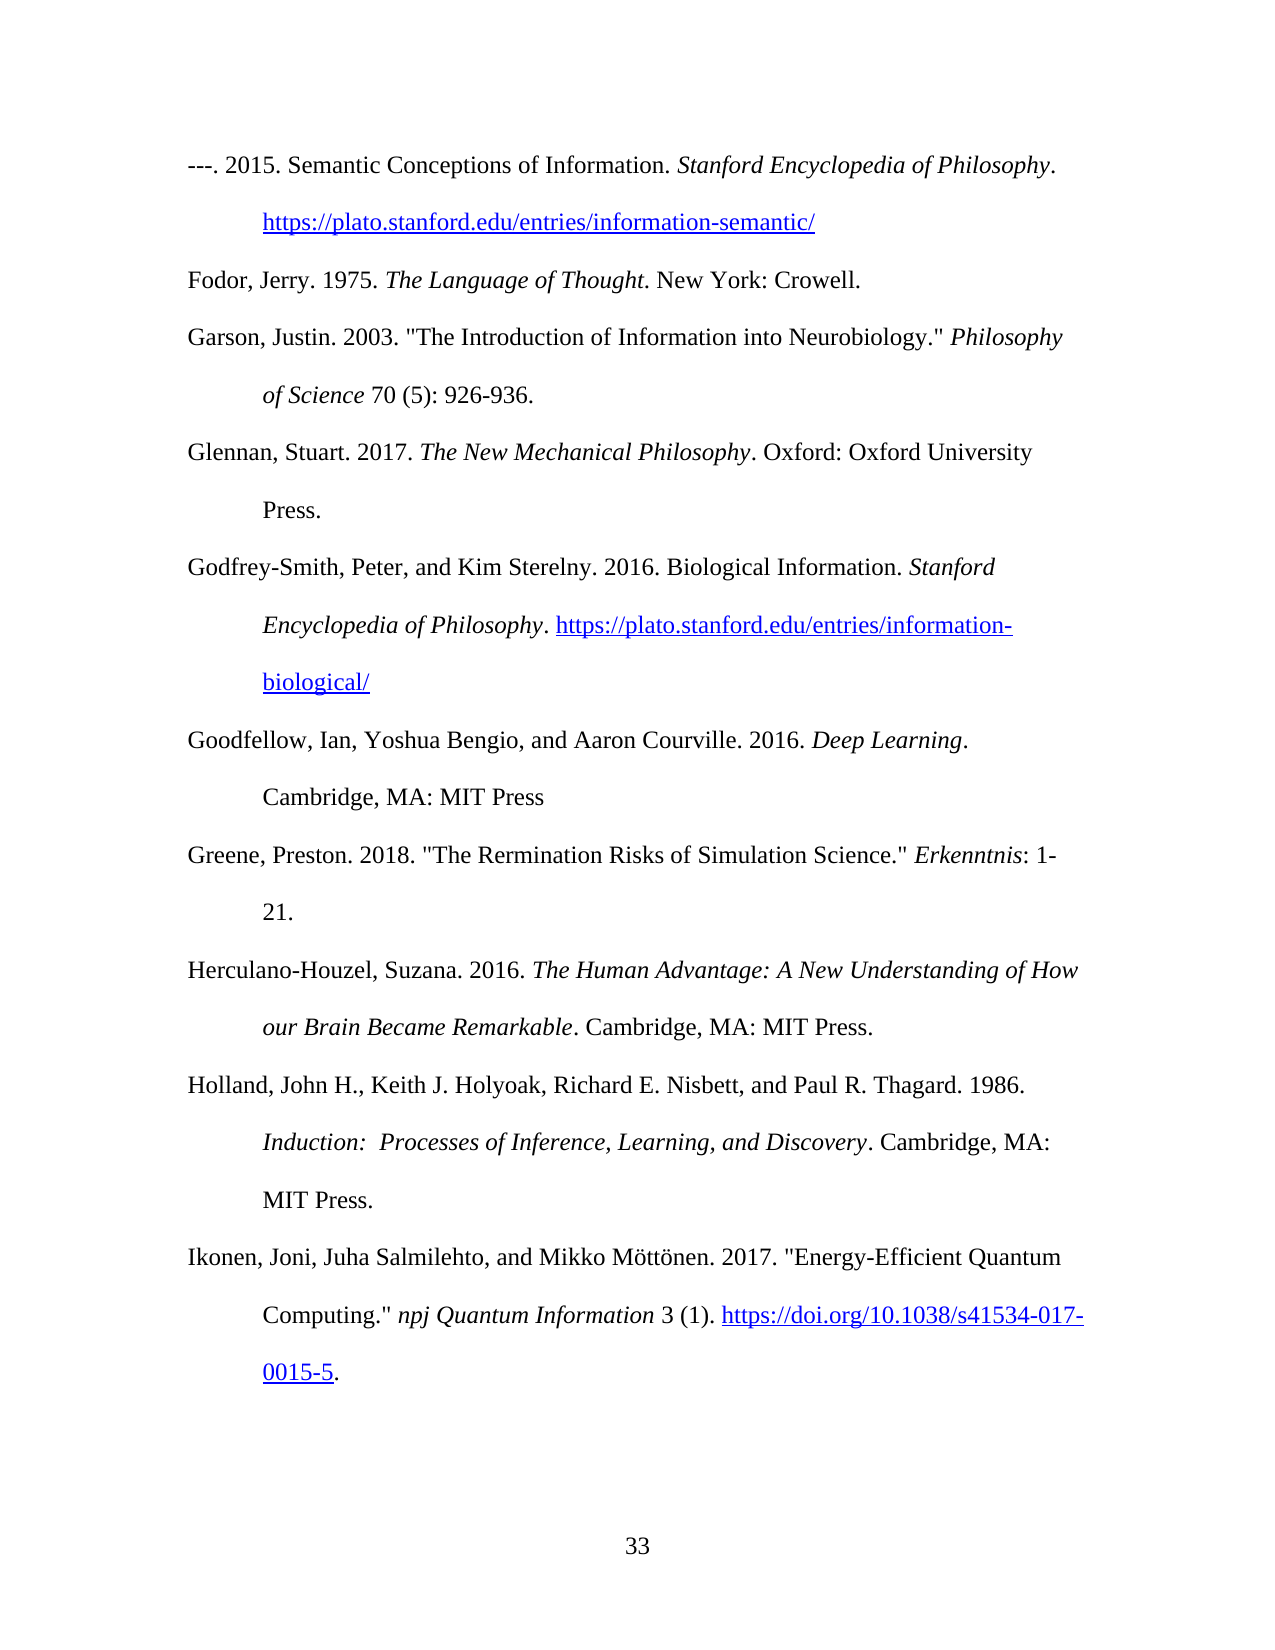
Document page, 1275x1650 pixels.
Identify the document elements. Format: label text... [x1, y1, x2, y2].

text ---. 2015. Semantic Conceptions of Information. Stanford Encyclopedia of Philosophy. https://plato.stanford.edu/entries/information-semantic/ [187, 150, 1087, 236]
text Greene, Preston. 2018. "The Rermination Risks of Simulation Science." Erkenntnis: 1-21. [187, 840, 1087, 926]
text Fodor, Jerry. 1975. The Language of Thought. New York: Crowell. [187, 265, 1087, 294]
text Herculano-Houzel, Suzana. 2016. The Human Advantage: A New Understanding of How our Brain Became Remarkable. Cambridge, MA: MIT Press. [187, 955, 1087, 1041]
text Goodfellow, Ian, Yoshua Bengio, and Aaron Courville. 2016. Deep Learning. Cambridge, MA: MIT Press [187, 725, 1087, 811]
text Ikonen, Joni, Juha Salmilehto, and Mikko Möttönen. 2017. "Energy-Efficient Quantum Computing." npj Quantum Information 3 (1). https://doi.org/10.1038/s41534-017-0015-5. [187, 1242, 1087, 1386]
text Glennan, Stuart. 2017. The New Mechanical Philosophy. Oxford: Oxford University Press. [187, 437, 1087, 524]
text Garson, Justin. 2003. "The Introduction of Information into Neurobiology." Philosophy of Science 70 (5): 926-936. [187, 322, 1087, 409]
text Holland, John H., Keith J. Holyoak, Richard E. Nisbett, and Paul R. Thagard. 1986. Induction: Processes of Inference, Learning, and Discovery. Cambridge, MA: MIT Press. [187, 1070, 1087, 1214]
text Godfrey-Smith, Peter, and Kim Sterelny. 2016. Biological Information. Stanford Encyclopedia of Philosophy. https://plato.stanford.edu/entries/information-biological/ [187, 552, 1087, 696]
